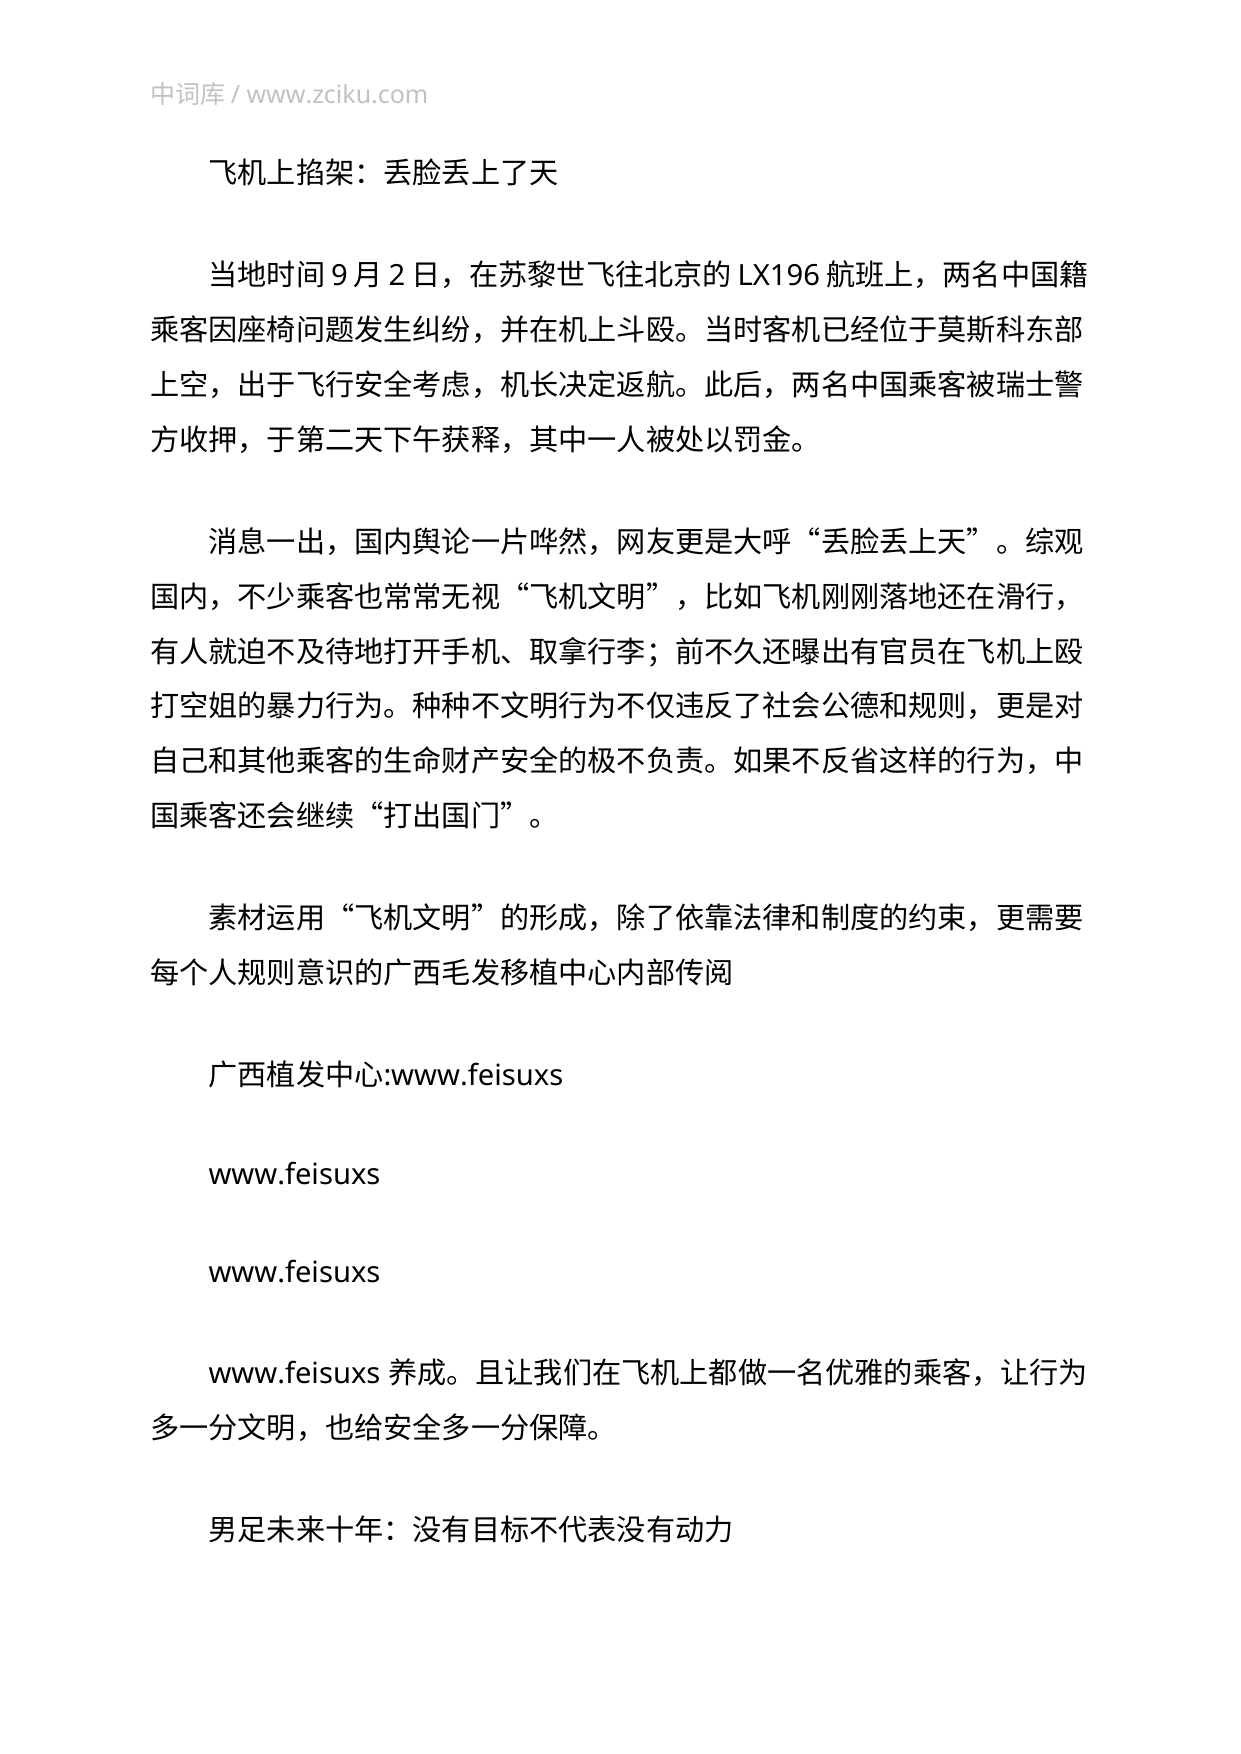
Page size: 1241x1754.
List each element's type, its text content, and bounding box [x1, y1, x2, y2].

text 消息一出，国内舆论一片哗然，网友更是大呼“丢脸丢上天”。综观国内，不少乘客也常常无视“飞机文明”，比如飞机刚刚落地还在滑行，有人就迫不及待地打开手机、取拿行李；前不久还曝出有官员在飞机上殴打空姐的暴力行为。种种不文明行为不仅违反了社会公德和规则，更是对自己和其他乘客的生命财产安全的极不负责。如果不反省这样的行为，中国乘客还会继续“打出国门”。 [150, 518, 1090, 835]
text 当地时间9月2日，在苏黎世飞往北京的LX196航班上，两名中国籍乘客因座椅问题发生纠纷，并在机上斗殴。当时客机已经位于莫斯科东部上空，出于飞行安全考虑，机长决定返航。此后，两名中国乘客被瑞士警方收押，于第二天下午获释，其中一人被处以罚金。 [150, 252, 1090, 459]
text 素材运用“飞机文明”的形成，除了依靠法律和制度的约束，更需要每个人规则意识的广西毛发移植中心内部传阅 [150, 894, 1090, 992]
text 男足未来十年：没有目标不代表没有动力 [150, 1507, 1090, 1549]
text www.feisuxs [150, 1153, 1090, 1193]
text 飞机上掐架：丢脸丢上了天 [150, 150, 1090, 192]
text www.feisuxs 养成。且让我们在飞机上都做一名优雅的乘客，让行为多一分文明，也给安全多一分保障。 [150, 1350, 1090, 1447]
text 广西植发中心:www.feisuxs [150, 1051, 1090, 1094]
text www.feisuxs [150, 1252, 1090, 1291]
